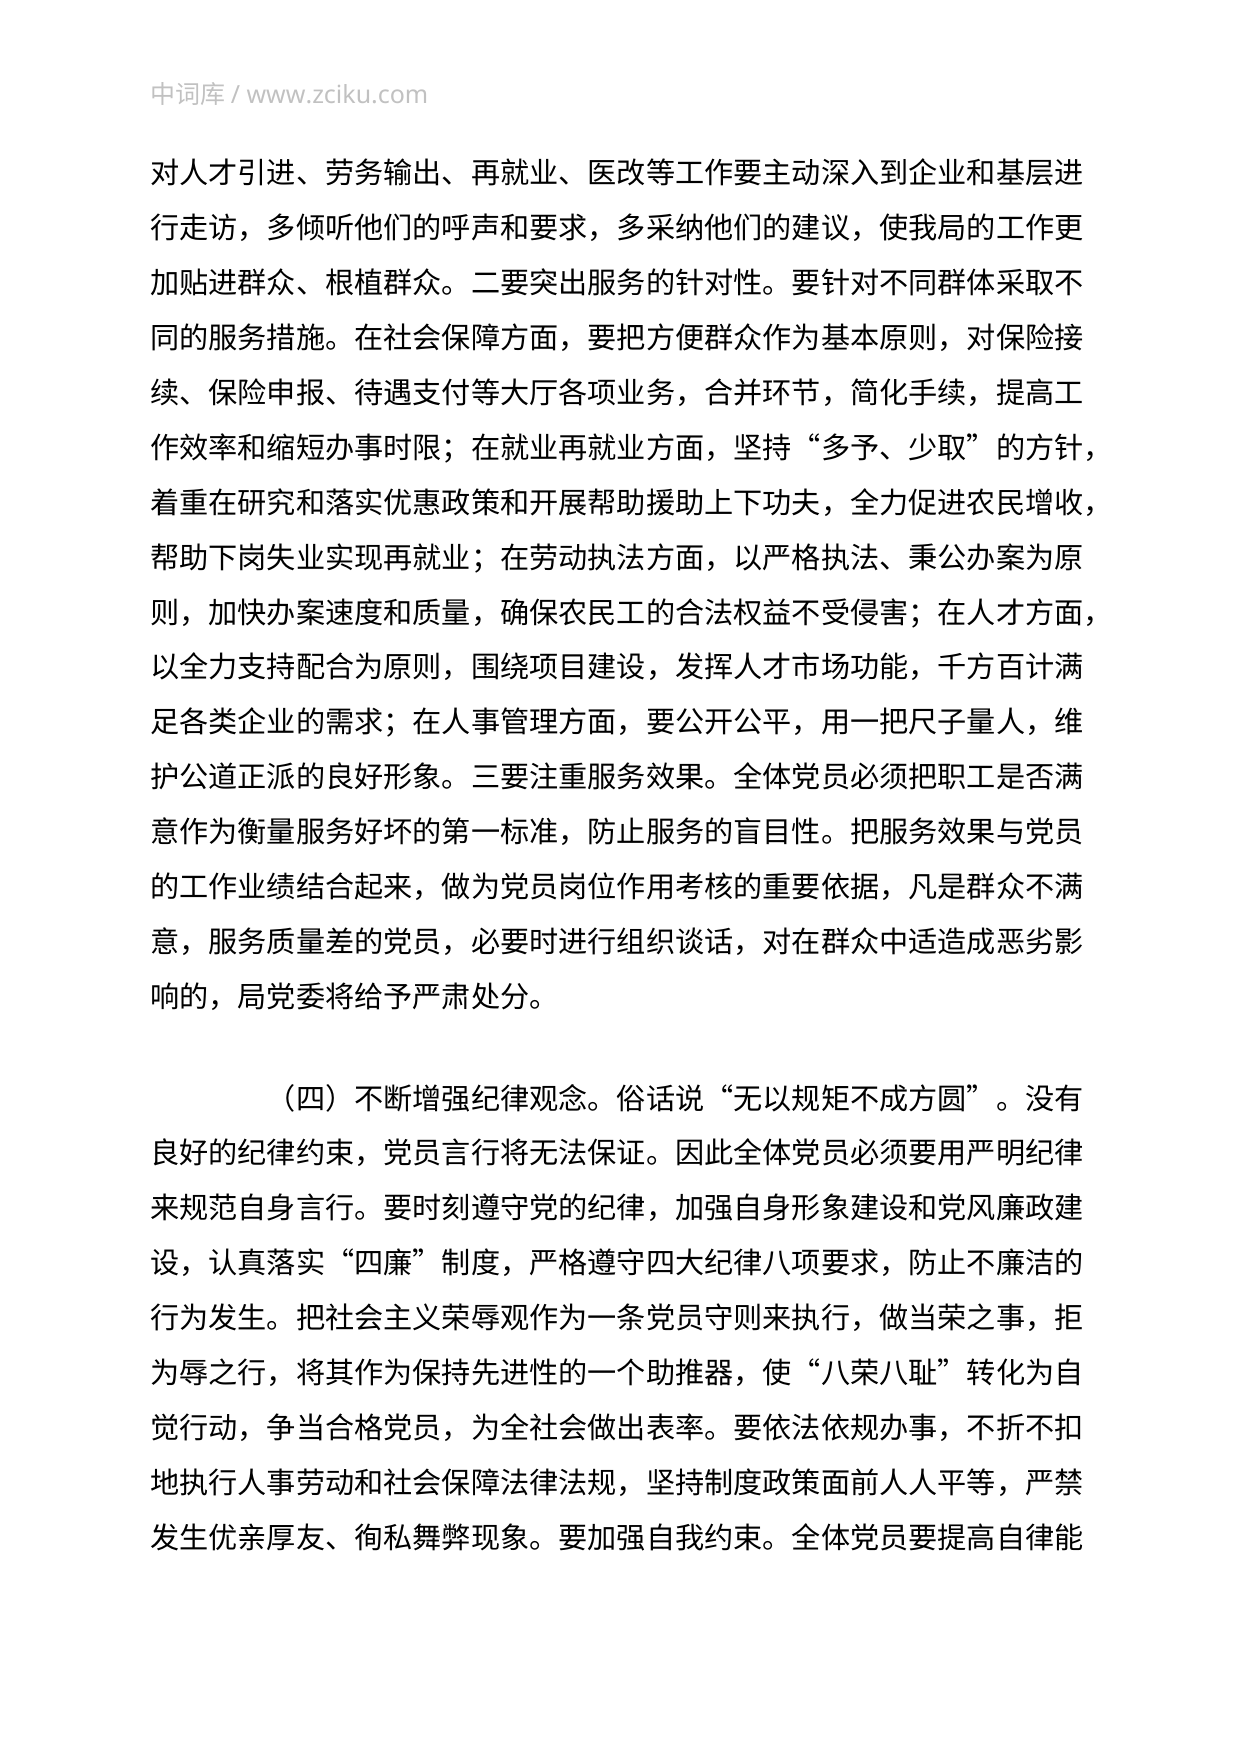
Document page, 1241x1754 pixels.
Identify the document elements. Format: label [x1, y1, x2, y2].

text [150, 1075, 1090, 1557]
text [150, 150, 1090, 1016]
